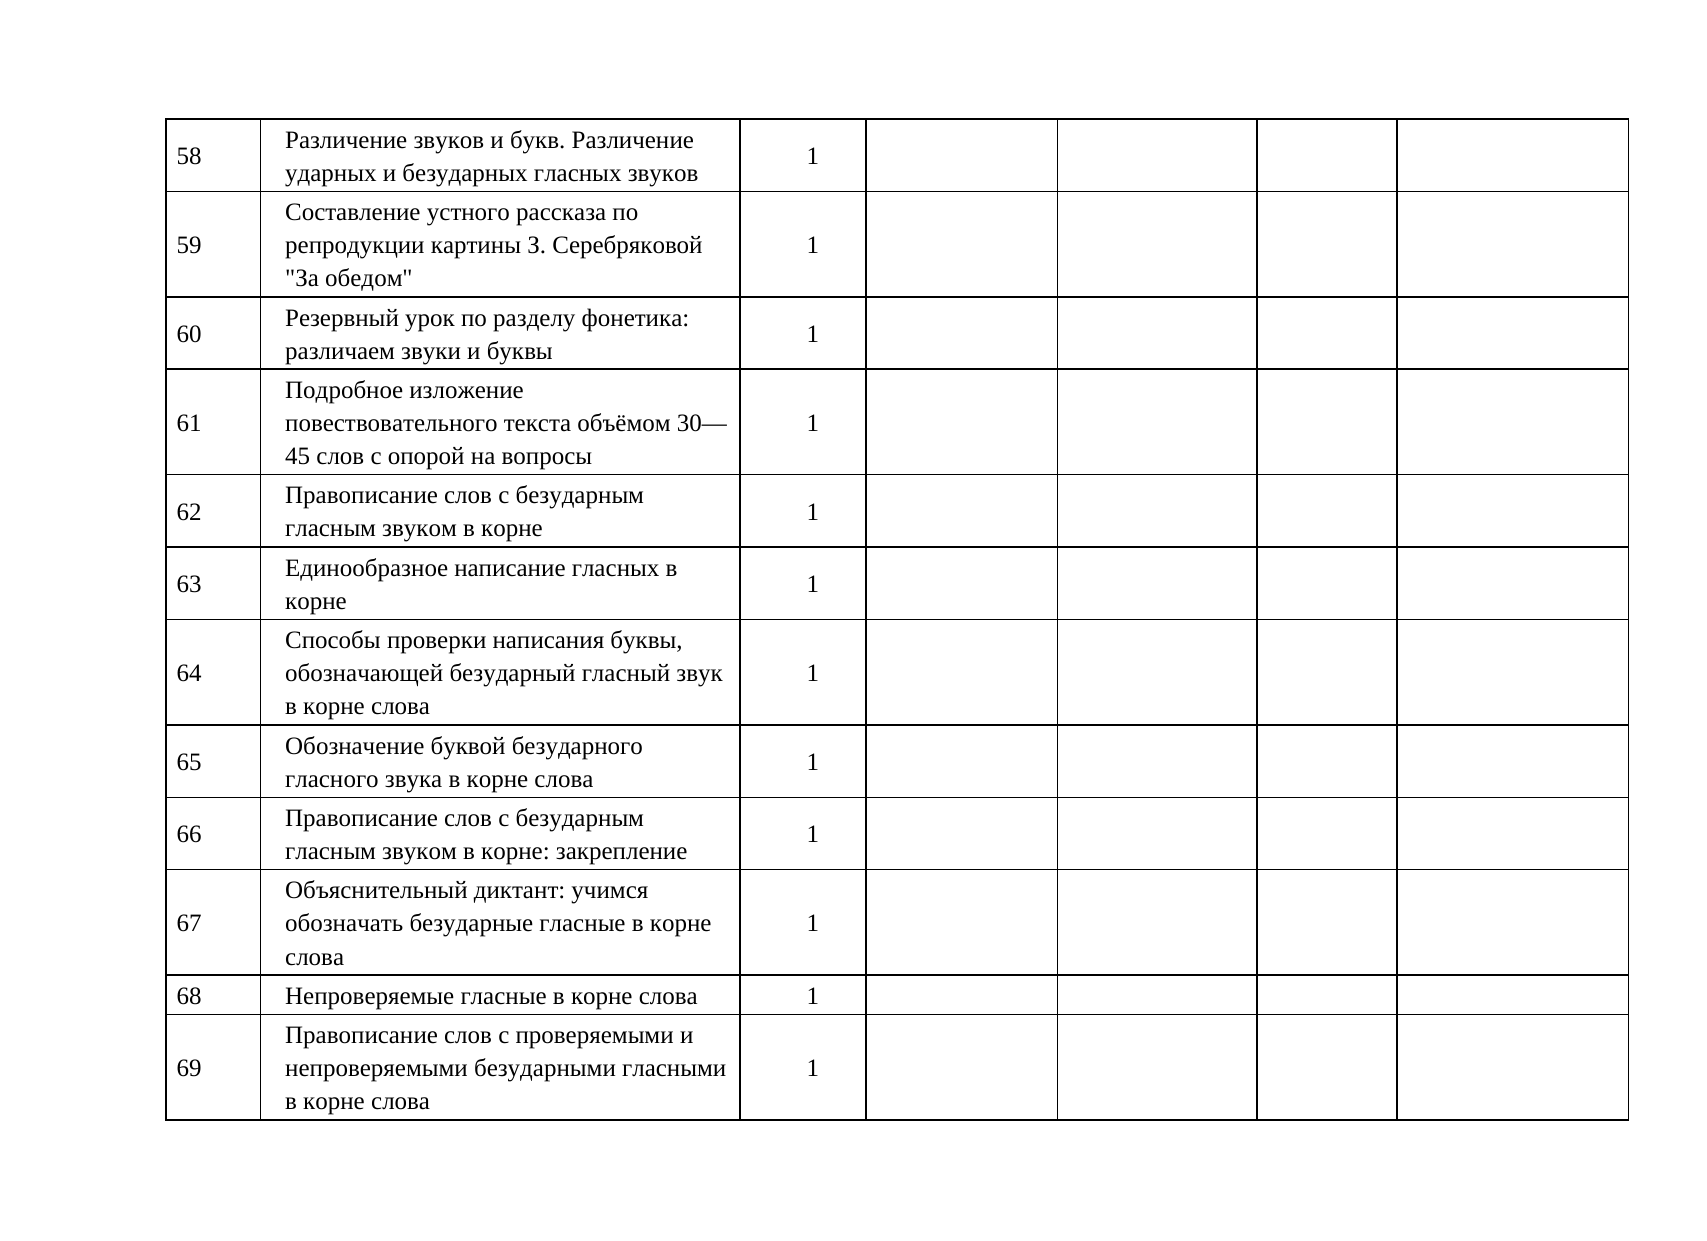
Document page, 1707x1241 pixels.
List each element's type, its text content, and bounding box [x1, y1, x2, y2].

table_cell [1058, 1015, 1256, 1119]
table_cell Единообразное написание гласных в корне [261, 548, 739, 618]
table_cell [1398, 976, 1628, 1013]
table_cell [1398, 120, 1628, 191]
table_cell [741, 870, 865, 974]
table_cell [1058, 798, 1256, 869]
table_cell [867, 370, 1057, 474]
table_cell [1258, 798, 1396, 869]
table_cell 60 [167, 298, 260, 368]
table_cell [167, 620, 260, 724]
table_cell 62 [167, 475, 260, 546]
table_cell [1258, 192, 1396, 296]
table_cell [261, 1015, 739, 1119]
table_cell 1 [741, 298, 865, 368]
table_cell [1398, 298, 1628, 368]
table_cell 1 [741, 370, 865, 474]
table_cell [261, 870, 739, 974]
table_cell 1 [741, 192, 865, 296]
table_cell [867, 120, 1057, 191]
table_cell [1058, 475, 1256, 546]
table_cell [1058, 298, 1256, 368]
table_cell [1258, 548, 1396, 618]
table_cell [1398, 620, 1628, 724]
table_cell [867, 298, 1057, 368]
table_cell [867, 475, 1057, 546]
table_cell Подробное изложение повествовательного текста объёмом 30—45 слов с опорой на вопросы [261, 370, 739, 474]
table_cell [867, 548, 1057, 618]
table_cell [1398, 475, 1628, 546]
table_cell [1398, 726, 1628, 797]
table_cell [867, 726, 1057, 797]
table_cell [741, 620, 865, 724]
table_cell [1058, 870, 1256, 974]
table_cell 1 [741, 475, 865, 546]
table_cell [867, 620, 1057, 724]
table_cell [1258, 370, 1396, 474]
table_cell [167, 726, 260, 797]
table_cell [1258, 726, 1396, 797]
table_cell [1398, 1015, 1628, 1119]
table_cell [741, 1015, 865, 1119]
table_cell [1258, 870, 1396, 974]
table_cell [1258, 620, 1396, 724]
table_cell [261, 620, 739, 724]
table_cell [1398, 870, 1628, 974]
table_cell 59 [167, 192, 260, 296]
table_cell [1058, 370, 1256, 474]
table_cell Резервный урок по разделу фонетика: различаем звуки и буквы [261, 298, 739, 368]
table_cell [867, 192, 1057, 296]
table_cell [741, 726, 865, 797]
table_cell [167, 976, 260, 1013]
table_cell [1258, 298, 1396, 368]
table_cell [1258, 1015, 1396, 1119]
table_cell [1398, 370, 1628, 474]
table_cell Правописание слов с безударным гласным звуком в корне [261, 475, 739, 546]
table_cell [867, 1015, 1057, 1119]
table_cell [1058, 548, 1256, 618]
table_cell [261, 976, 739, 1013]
table_cell [1258, 120, 1396, 191]
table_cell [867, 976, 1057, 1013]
table_cell [1058, 120, 1256, 191]
table_cell 61 [167, 370, 260, 474]
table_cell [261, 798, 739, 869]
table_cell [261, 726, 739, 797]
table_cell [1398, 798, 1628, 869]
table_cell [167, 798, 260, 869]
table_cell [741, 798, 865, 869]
table_cell 63 [167, 548, 260, 618]
table_cell Составление устного рассказа по репродукции картины З. Серебряковой "За обедом" [261, 192, 739, 296]
table_cell 58 [167, 120, 260, 191]
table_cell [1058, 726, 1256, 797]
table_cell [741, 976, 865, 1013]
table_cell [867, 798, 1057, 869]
table_cell [1058, 192, 1256, 296]
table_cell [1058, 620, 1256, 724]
table_cell [1398, 192, 1628, 296]
table_cell Различение звуков и букв. Различение ударных и безударных гласных звуков [261, 120, 739, 191]
table_cell 1 [741, 120, 865, 191]
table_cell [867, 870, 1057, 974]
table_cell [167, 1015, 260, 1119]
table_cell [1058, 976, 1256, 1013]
table_cell 1 [741, 548, 865, 618]
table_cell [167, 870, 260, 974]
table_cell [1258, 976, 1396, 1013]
table_cell [1258, 475, 1396, 546]
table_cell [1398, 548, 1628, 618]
